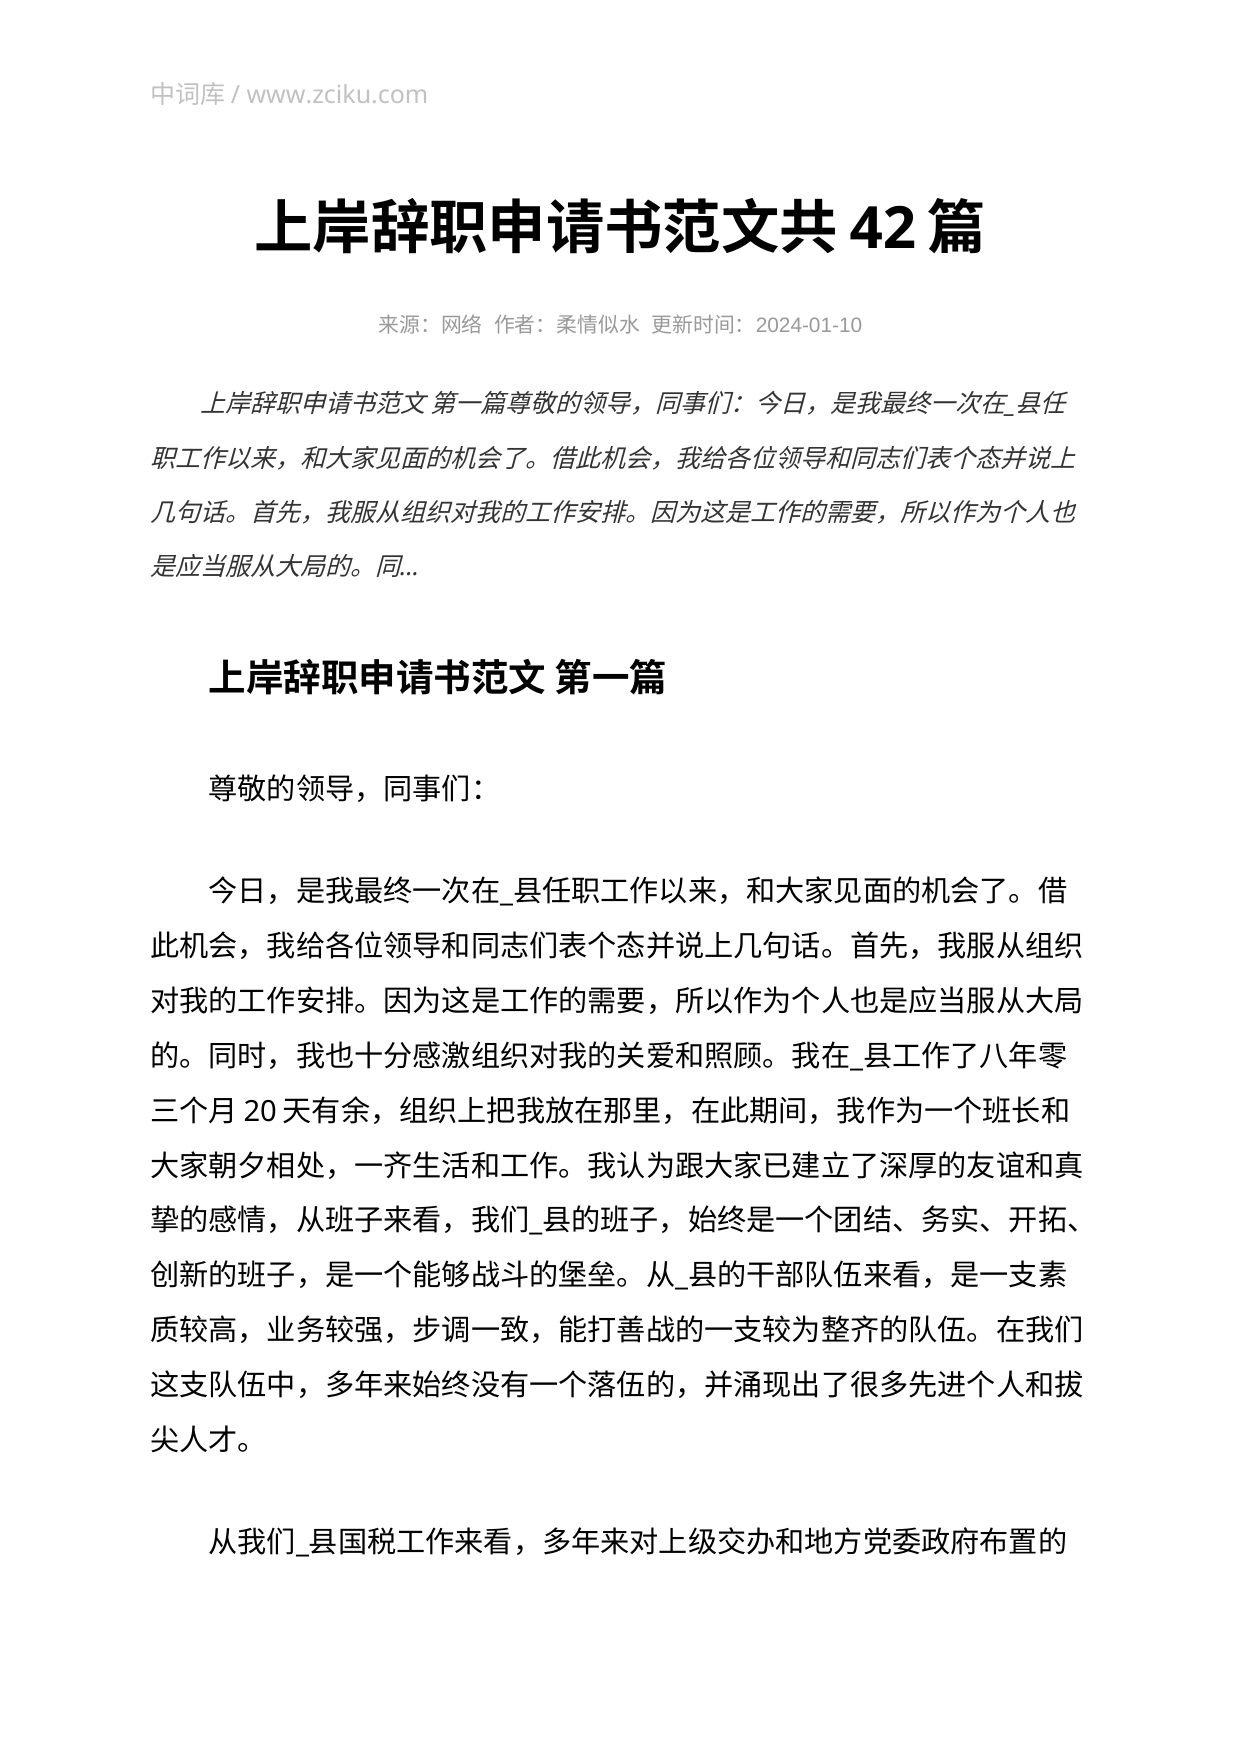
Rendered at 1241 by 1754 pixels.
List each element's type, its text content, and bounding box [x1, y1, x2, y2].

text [150, 1518, 1090, 1561]
text 上岸辞职申请书范文 第一篇 [150, 648, 1090, 702]
text 今日，是我最终一次在_县任职工作以来，和大家见面的机会了。借此机会，我给各位领导和同志们表个态并说上几句话。首先，我服从组织对我的工作安排。因为这是工作的需要，所以作为个人也是应当服从大局的。同时，我也十分感激组织对我的关爱和照顾。我在_县工作了八年零三个月20天有余，组织上把我放在那里，在此期间，我作为一个班长和大家朝夕相处，一齐生活和工作。我认为跟大家已建立了深厚的友谊和真挚的感情，从班子来看，我们_县的班子，始终是一个团结、务实、开拓、创新的班子，是一个能够战斗的堡垒。从_县的干部队伍来看，是一支素质较高，业务较强，步调一致，能打善战的一支较为整齐的队伍。在我们这支队伍中，多年来始终没有一个落伍的，并涌现出了很多先进个人和拔尖人才。 [150, 867, 1090, 1459]
subtitle 上岸辞职申请书范文共42篇 [150, 181, 1090, 266]
text 尊敬的领导，同事们： [150, 766, 1090, 808]
text 来源：网络 作者：柔情似水 更新时间：2024-01-10 [150, 313, 1090, 337]
text 上岸辞职申请书范文 第一篇尊敬的领导，同事们：今日，是我最终一次在_县任职工作以来，和大家见面的机会了。借此机会，我给各位领导和同志们表个态并说上几句话。首先，我服从组织对我的工作安排。因为这是工作的需要，所以作为个人也是应当服从大局的。同... [150, 384, 1090, 583]
